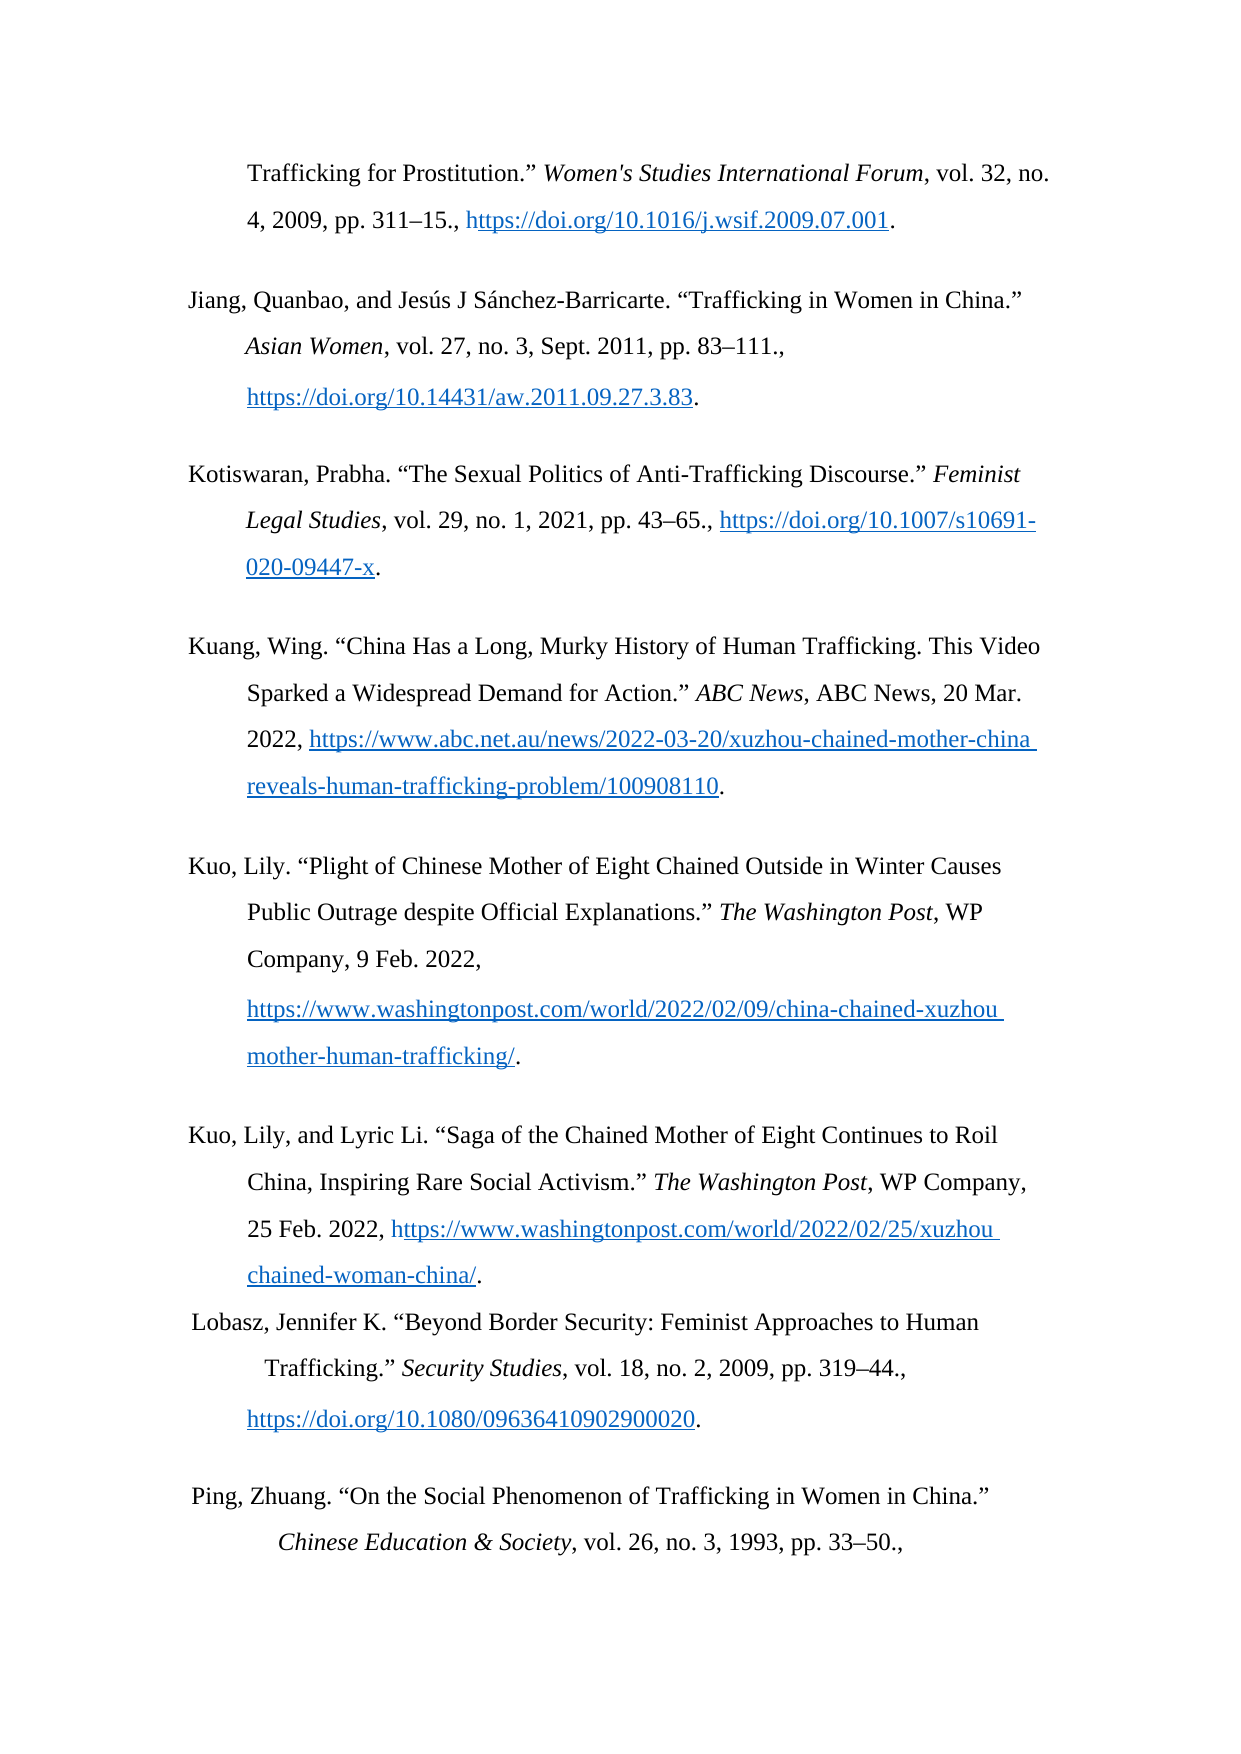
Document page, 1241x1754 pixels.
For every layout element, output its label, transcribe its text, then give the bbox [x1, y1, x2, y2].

text https://www.washingtonpost.com/world/2022/02/09/china-chained-xuzhou mother-human-trafficking/. [247, 994, 1006, 1070]
text Kuang, Wing. “China Has a Long, Murky History of Human Trafficking. This Video Sparked a Widespread Demand for Action.” ABC News, ABC News, 20 Mar. 2022, https://www.abc.net.au/news/2022-03-20/xuzhou-chained-mother-china reveals-human-trafficking-problem/100908110. [188, 631, 1047, 800]
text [188, 158, 1056, 234]
text Kuo, Lily, and Lyric Li. “Saga of the Chained Mother of Eight Continues to Roil China, Inspiring Rare Social Activism.” The Washington Post, WP Company, 25 Feb. 2022, https://www.washingtonpost.com/world/2022/02/25/xuzhou chained-woman-china/. [188, 1121, 1033, 1289]
text Jiang, Quanbao, and Jesús J Sánchez-Barricarte. “Trafficking in Women in China.” Asian Women, vol. 27, no. 3, Sept. 2011, pp. 83–111., [188, 285, 1029, 360]
text Kuo, Lily. “Plight of Chinese Mother of Eight Chained Outside in Winter Causes Public Outrage despite Official Explanations.” The Washington Post, WP Company, 9 Feb. 2022, [188, 851, 1008, 973]
text https://doi.org/10.1080/09636410902900020. [247, 1404, 1066, 1432]
text Kotiswaran, Prabha. “The Sexual Politics of Anti-Trafficking Discourse.” Feminist Legal Studies, vol. 29, no. 1, 2021, pp. 43–65., https://doi.org/10.1007/s10691- 020-09447-x. [188, 459, 1037, 581]
text Lobasz, Jennifer K. “Beyond Border Security: Feminist Approaches to Human Trafficking.” Security Studies, vol. 18, no. 2, 2009, pp. 319–44., [188, 1307, 982, 1382]
text Ping, Zhuang. “On the Social Phenomenon of Trafficking in Women in China.” Chinese Education & Society, vol. 26, no. 3, 1993, pp. 33–50., [188, 1481, 993, 1556]
text https://doi.org/10.14431/aw.2011.09.27.3.83. [247, 382, 1066, 410]
